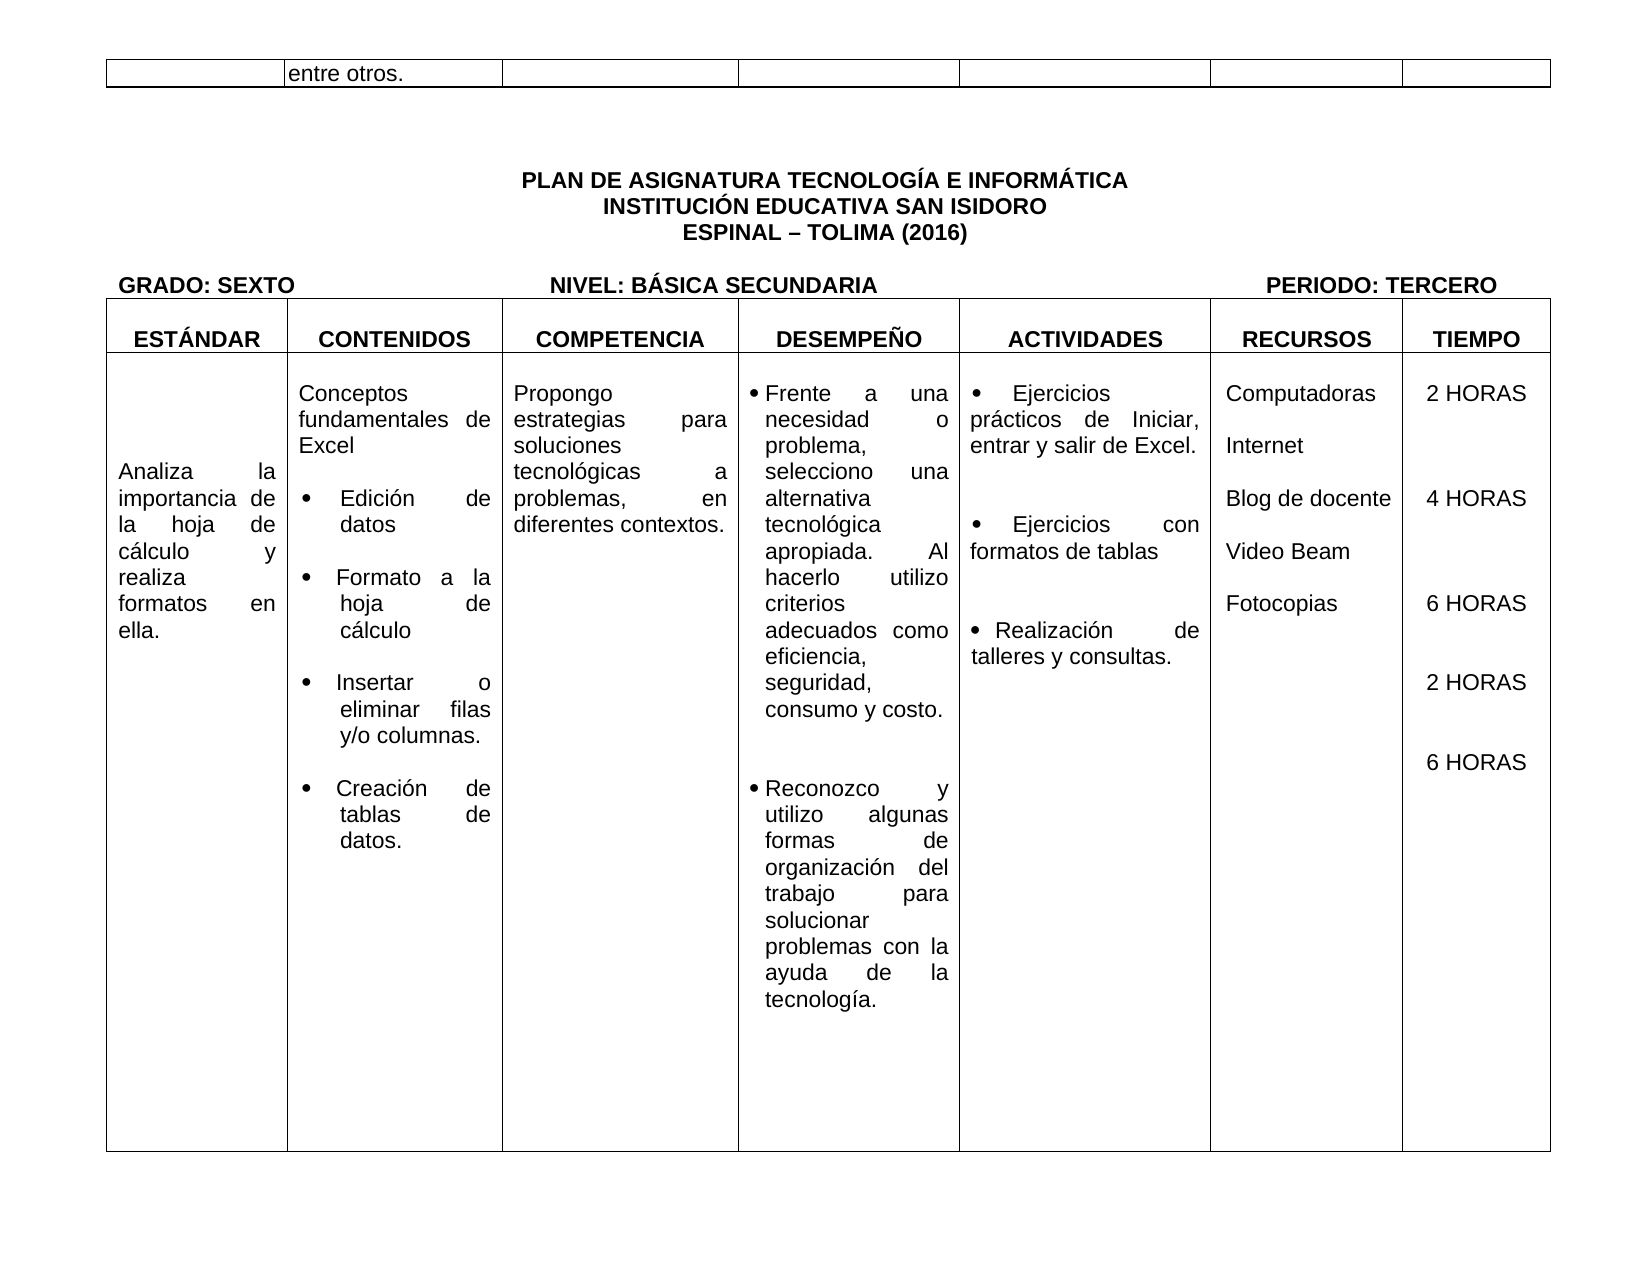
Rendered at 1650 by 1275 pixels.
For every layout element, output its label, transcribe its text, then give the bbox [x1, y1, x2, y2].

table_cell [285, 60, 502, 86]
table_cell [1403, 60, 1550, 86]
table_cell Propongo estrategias para soluciones tecnológicas a problemas, en diferentes contextos. [503, 353, 738, 1151]
text GRADO: SEXTO NIVEL: BÁSICA SECUNDARIA PERIODO: TERCERO [118, 272, 1532, 298]
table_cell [960, 60, 1210, 86]
table_cell 2 HORAS 4 HORAS 6 HORAS 2 HORAS 6 HORAS [1403, 353, 1550, 1151]
table_cell Frente a una necesidad o problema, selecciono una alternativa tecnológica apropiada. Al hacerlo utilizo criterios adecuados como eficiencia, seguridad, consumo y costo. Reconozco y utilizo algunas formas de organización del trabajo para solucionar problemas con la ayuda de la tecnología. [739, 353, 959, 1151]
text PLAN DE ASIGNATURA TECNOLOGÍA E INFORMÁTICA [118, 167, 1532, 193]
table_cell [1211, 60, 1402, 86]
table_header DESEMPEÑO [739, 299, 959, 352]
table_cell Ejercicios prácticos de Iniciar, entrar y salir de Excel. Ejercicios con formatos de tablas Realización de talleres y consultas. [960, 353, 1210, 1151]
table_cell Conceptos fundamentales de Excel Edición de datos Formato a la hoja de cálculo Insertar o eliminar filas y/o columnas. Creación de tablas de datos. [288, 353, 502, 1151]
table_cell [503, 60, 738, 86]
table_cell Analiza la importancia de la hoja de cálculo y realiza formatos en ella. [107, 353, 287, 1151]
text ESPINAL – TOLIMA (2016) [118, 219, 1532, 246]
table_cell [107, 60, 284, 86]
table_header RECURSOS [1211, 299, 1402, 352]
table_header ACTIVIDADES [960, 299, 1210, 352]
table_header TIEMPO [1403, 299, 1550, 352]
table_header ESTÁNDAR [107, 299, 287, 352]
table_cell Computadoras Internet Blog de docente Video Beam Fotocopias [1211, 353, 1402, 1151]
text INSTITUCIÓN EDUCATIVA SAN ISIDORO [118, 193, 1532, 219]
table_header CONTENIDOS [288, 299, 502, 352]
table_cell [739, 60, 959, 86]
table_header COMPETENCIA [503, 299, 738, 352]
